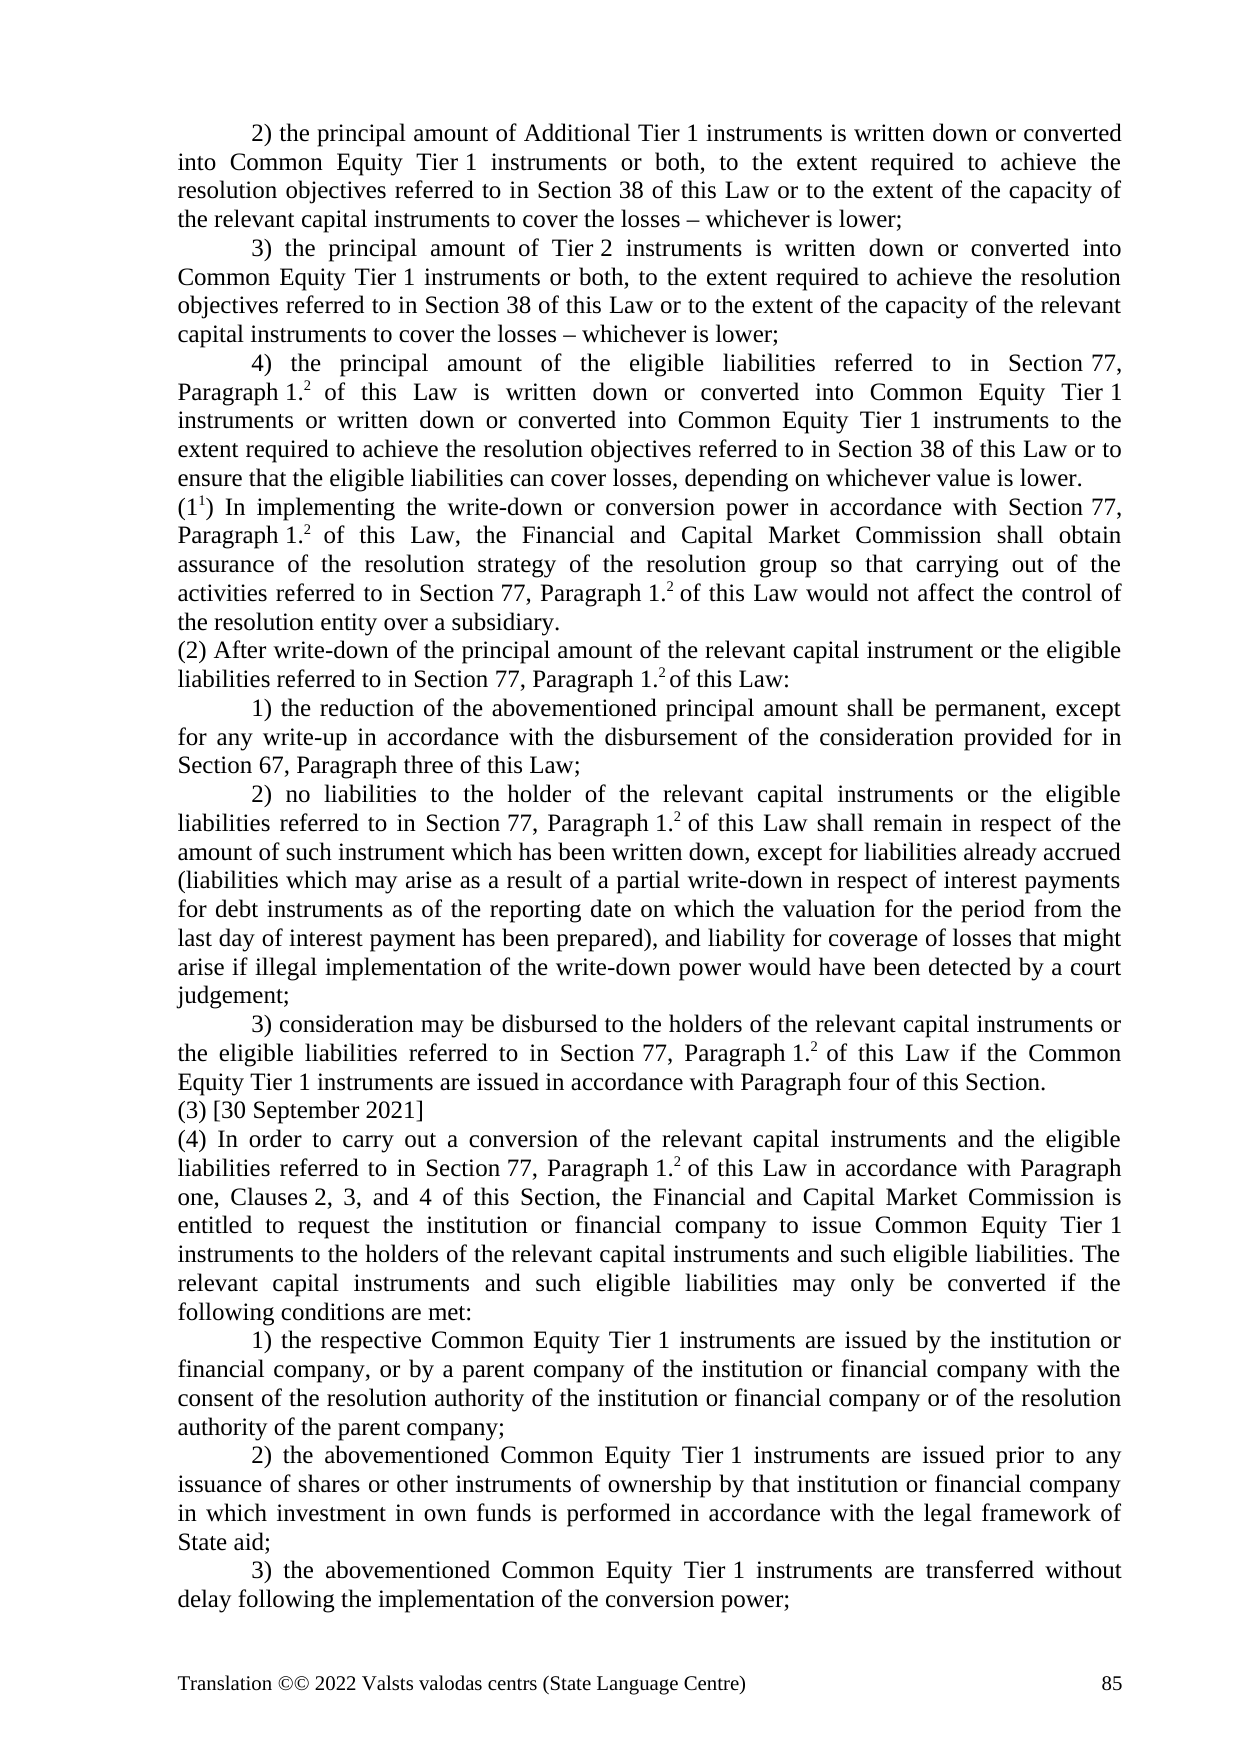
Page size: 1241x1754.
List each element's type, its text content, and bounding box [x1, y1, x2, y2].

text (2) After write-down of the principal amount of the relevant capital instrument or the eligible liabilities referred to in Section 77, Paragraph 1.2 of this Law: [177, 636, 1122, 693]
text 1) the reduction of the abovementioned principal amount shall be permanent, except for any write-up in accordance with the disbursement of the consideration provided for in Section 67, Paragraph three of this Law; [177, 693, 1122, 779]
text 4) the principal amount of the eligible liabilities referred to in Section 77, Paragraph 1.2 of this Law is written down or converted into Common Equity Tier 1 instruments or written down or converted into Common Equity Tier 1 instruments to the extent required to achieve the resolution objectives referred to in Section 38 of this Law or to ensure that the eligible liabilities can cover losses, depending on whichever value is lower. [177, 348, 1122, 492]
text 2) the abovementioned Common Equity Tier 1 instruments are issued prior to any issuance of shares or other instruments of ownership by that institution or financial company in which investment in own funds is performed in accordance with the legal framework of State aid; [177, 1441, 1122, 1556]
text (3) [30 September 2021] [177, 1096, 1122, 1124]
text 2) no liabilities to the holder of the relevant capital instruments or the eligible liabilities referred to in Section 77, Paragraph 1.2 of this Law shall remain in respect of the amount of such instrument which has been written down, except for liabilities already accrued (liabilities which may arise as a result of a partial write-down in respect of interest payments for debt instruments as of the reporting date on which the valuation for the period from the last day of interest payment has been prepared), and liability for coverage of losses that might arise if illegal implementation of the write-down power would have been detected by a court judgement; [177, 779, 1122, 1009]
text 3) consideration may be disbursed to the holders of the relevant capital instruments or the eligible liabilities referred to in Section 77, Paragraph 1.2 of this Law if the Common Equity Tier 1 instruments are issued in accordance with Paragraph four of this Section. [177, 1009, 1122, 1096]
text (4) In order to carry out a conversion of the relevant capital instruments and the eligible liabilities referred to in Section 77, Paragraph 1.2 of this Law in accordance with Paragraph one, Clauses 2, 3, and 4 of this Section, the Financial and Capital Market Commission is entitled to request the institution or financial company to issue Common Equity Tier 1 instruments to the holders of the relevant capital instruments and such eligible liabilities. The relevant capital instruments and such eligible liabilities may only be converted if the following conditions are met: [177, 1124, 1122, 1326]
text 3) the abovementioned Common Equity Tier 1 instruments are transferred without delay following the implementation of the conversion power; [177, 1556, 1122, 1613]
text (11) In implementing the write-down or conversion power in accordance with Section 77, Paragraph 1.2 of this Law, the Financial and Capital Market Commission shall obtain assurance of the resolution strategy of the resolution group so that carrying out of the activities referred to in Section 77, Paragraph 1.2 of this Law would not affect the control of the resolution entity over a subsidiary. [177, 492, 1122, 636]
text 2) the principal amount of Additional Tier 1 instruments is written down or converted into Common Equity Tier 1 instruments or both, to the extent required to achieve the resolution objectives referred to in Section 38 of this Law or to the extent of the capacity of the relevant capital instruments to cover the losses – whichever is lower; [177, 118, 1122, 233]
text 1) the respective Common Equity Tier 1 instruments are issued by the institution or financial company, or by a parent company of the institution or financial company with the consent of the resolution authority of the institution or financial company or of the resolution authority of the parent company; [177, 1326, 1122, 1441]
text 3) the principal amount of Tier 2 instruments is written down or converted into Common Equity Tier 1 instruments or both, to the extent required to achieve the resolution objectives referred to in Section 38 of this Law or to the extent of the capacity of the relevant capital instruments to cover the losses – whichever is lower; [177, 233, 1122, 348]
